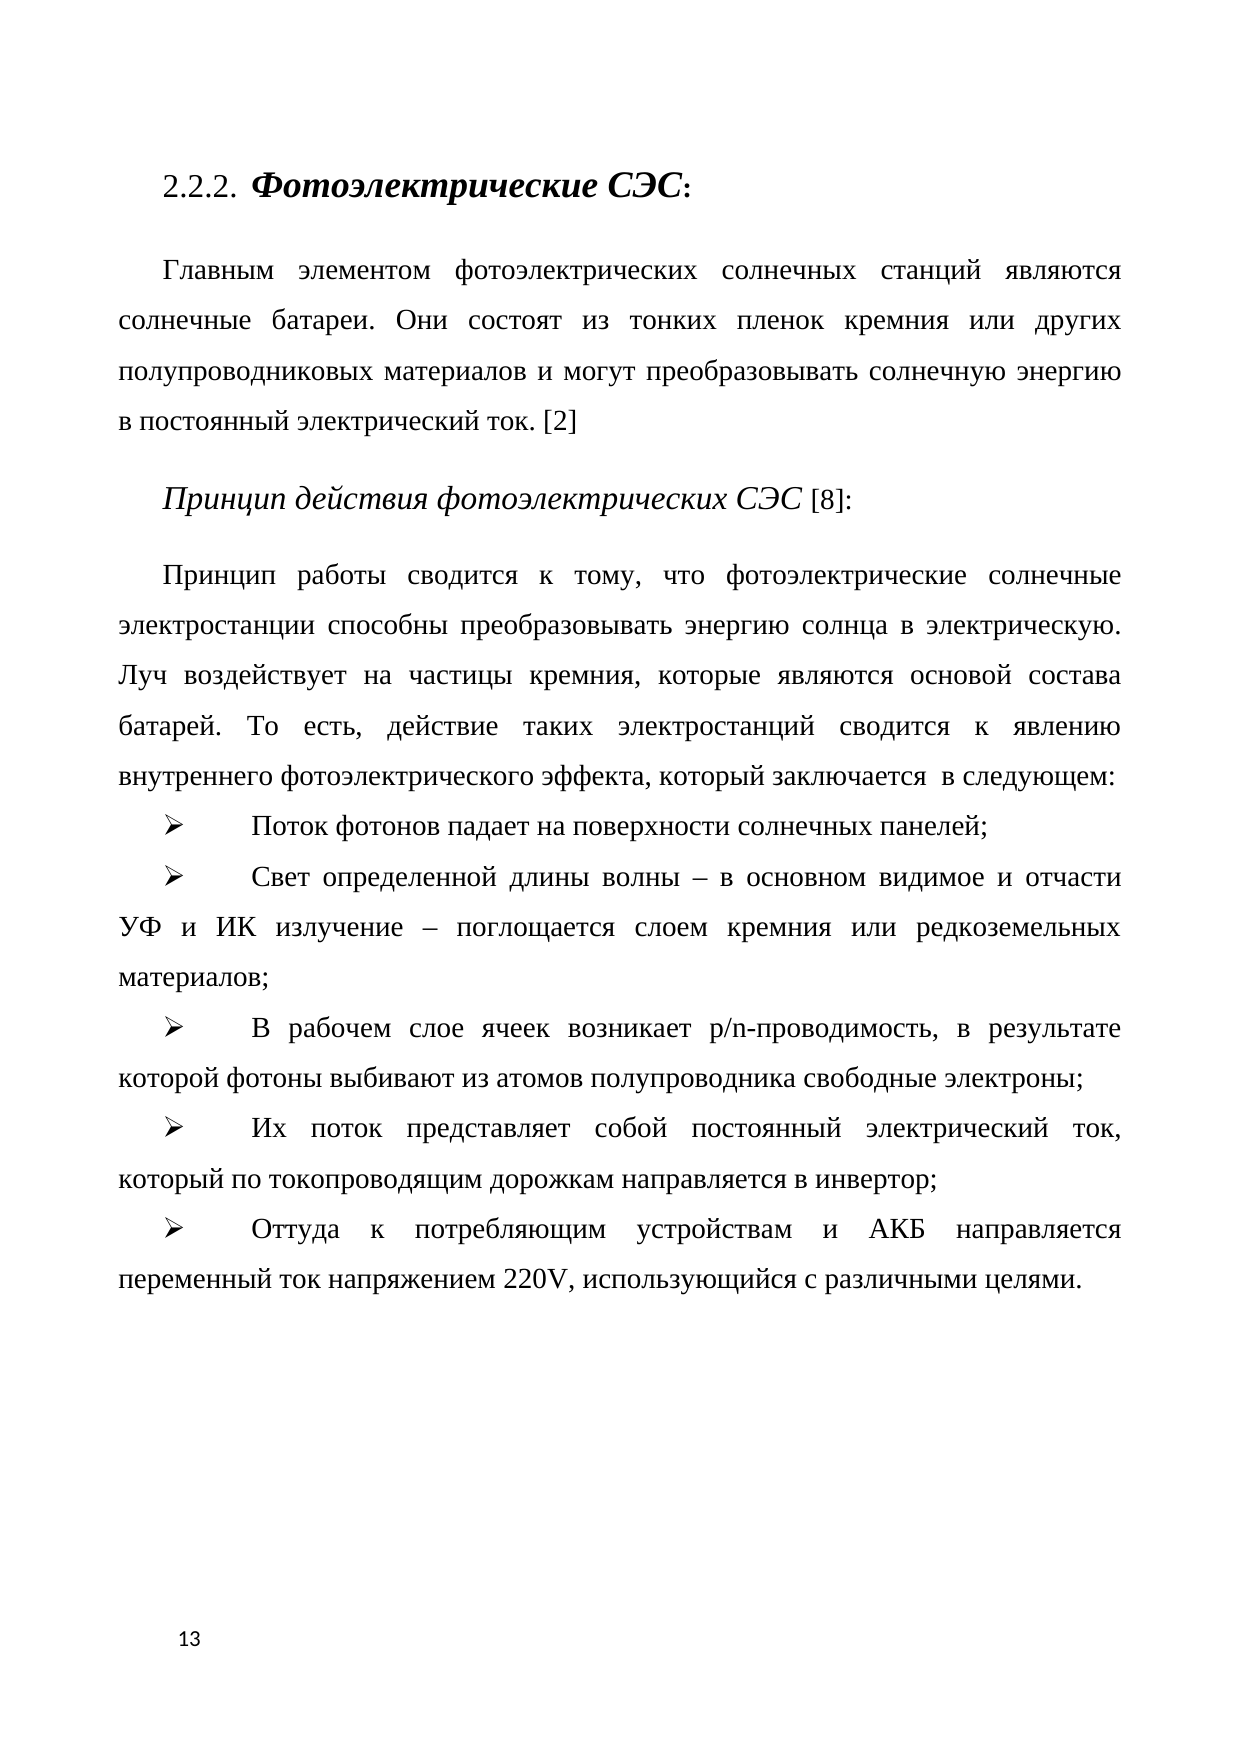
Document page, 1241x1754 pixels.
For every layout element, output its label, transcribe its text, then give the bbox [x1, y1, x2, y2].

list Поток фотонов падает на поверхности солнечных панелей; [118, 808, 1122, 842]
list Принцип работы сводится к тому, что фотоэлектрические солнечные электростанции способны преобразовывать энергию солнца в электрическую. Луч воздействует на частицы кремния, которые являются основой состава батарей. То есть, действие таких электростанций сводится к явлению внутреннего фотоэлектрического эффекта, который заключается в следующем: [118, 557, 1122, 792]
list В рабочем слое ячеек возникает p/n-проводимость, в результате которой фотоны выбивают из атомов полупроводника свободные электроны; [118, 1010, 1122, 1094]
text Главным элементом фотоэлектрических солнечных станций являются солнечные батареи. Они состоят из тонких пленок кремния или других полупроводниковых материалов и могут преобразовывать солнечную энергию в постоянный электрический ток. [2] [118, 252, 1122, 437]
list Фотоэлектрические СЭС: [118, 162, 1122, 206]
list Принцип действия фотоэлектрических СЭС [8]: [118, 478, 1122, 517]
list Их поток представляет собой постоянный электрический ток, который по токопроводящим дорожкам направляется в инвертор; [118, 1111, 1122, 1194]
list Оттуда к потребляющим устройствам и АКБ направляется переменный ток напряжением 220V, использующийся с различными целями. [118, 1211, 1122, 1295]
list Свет определенной длины волны – в основном видимое и отчасти УФ и ИК излучение – поглощается слоем кремния или редкоземельных материалов; [118, 859, 1122, 993]
